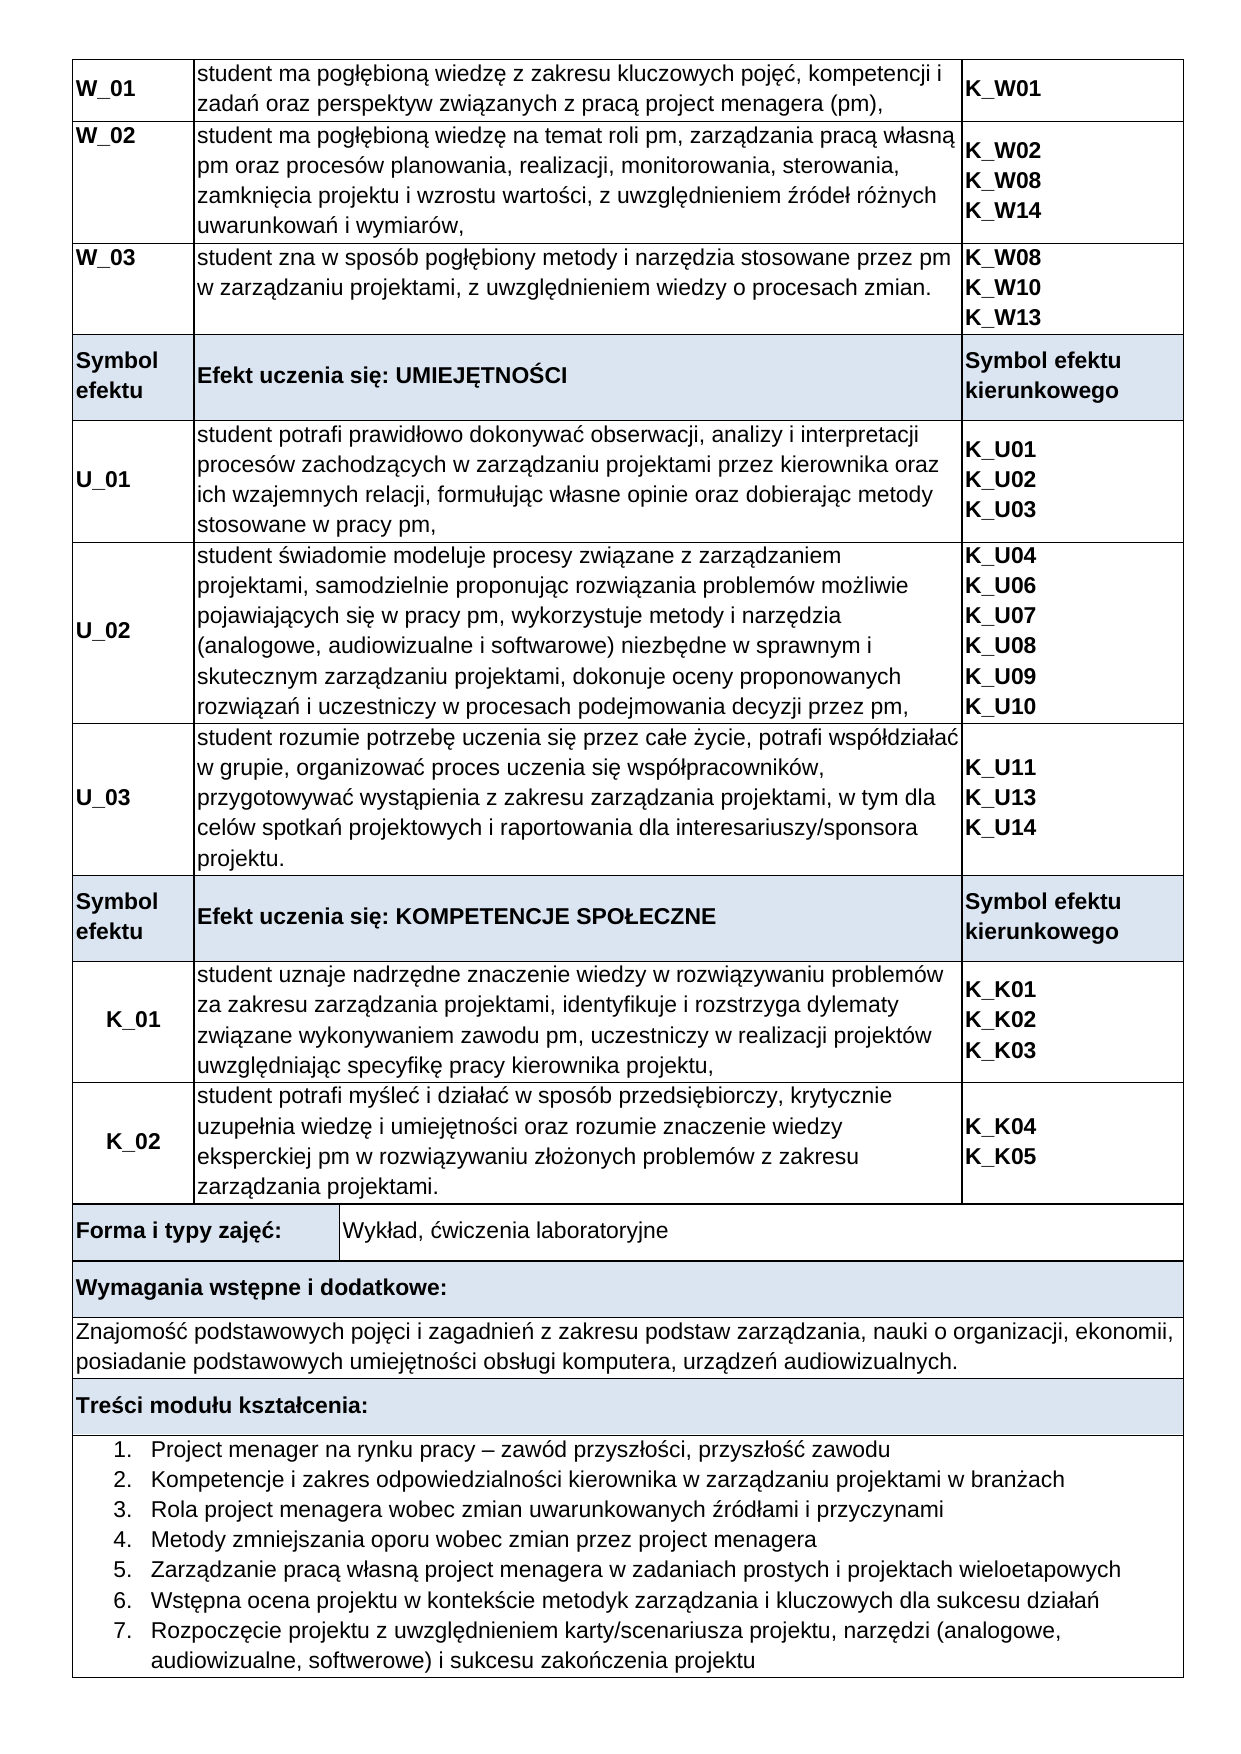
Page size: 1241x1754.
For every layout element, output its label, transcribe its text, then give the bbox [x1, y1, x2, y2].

table_cell Symbol efektu [73, 335, 193, 420]
table_cell Symbol efektu kierunkowego [963, 876, 1183, 961]
table_cell student zna w sposób pogłębiony metody i narzędzia stosowane przez pm w zarządzaniu projektami, z uwzględnieniem wiedzy o procesach zmian. [195, 244, 961, 334]
table_cell student uznaje nadrzędne znaczenie wiedzy w rozwiązywaniu problemów za zakresu zarządzania projektami, identyfikuje i rozstrzyga dylematy związane wykonywaniem zawodu pm, uczestniczy w realizacji projektów uwzględniając specyfikę pracy kierownika projektu, [195, 962, 961, 1082]
table_cell Efekt uczenia się: UMIEJĘTNOŚCI [195, 335, 961, 420]
table_cell K_K04 K_K05 [963, 1083, 1183, 1203]
table_cell student ma pogłębioną wiedzę na temat roli pm, zarządzania pracą własną pm oraz procesów planowania, realizacji, monitorowania, sterowania, zamknięcia projektu i wzrostu wartości, z uwzględnieniem źródeł różnych uwarunkowań i wymiarów, [195, 122, 961, 242]
table_cell student świadomie modeluje procesy związane z zarządzaniem projektami, samodzielnie proponując rozwiązania problemów możliwie pojawiających się w pracy pm, wykorzystuje metody i narzędzia (analogowe, audiowizualne i softwarowe) niezbędne w sprawnym i skutecznym zarządzaniu projektami, dokonuje oceny proponowanych rozwiązań i uczestniczy w procesach podejmowania decyzji przez pm, [195, 543, 961, 723]
table_cell K_U04 K_U06 K_U07 K_U08 K_U09 K_U10 [963, 543, 1183, 723]
table_cell Wymagania wstępne i dodatkowe: [73, 1262, 1183, 1317]
table_cell K_W08 K_W10 K_W13 [963, 244, 1183, 334]
table_cell K_U11 K_U13 K_U14 [963, 724, 1183, 875]
table_cell K_02 [73, 1083, 193, 1203]
table_cell U_02 [73, 543, 193, 723]
table_cell Treści modułu kształcenia: [73, 1379, 1183, 1434]
table_cell Wykład, ćwiczenia laboratoryjne [340, 1205, 1183, 1260]
table_cell K_U01 K_U02 K_U03 [963, 421, 1183, 541]
table_cell W_01 [73, 60, 193, 121]
table_cell K_01 [73, 962, 193, 1082]
table_cell student potrafi myśleć i działać w sposób przedsiębiorczy, krytycznie uzupełnia wiedzę i umiejętności oraz rozumie znaczenie wiedzy eksperckiej pm w rozwiązywaniu złożonych problemów z zakresu zarządzania projektami. [195, 1083, 961, 1203]
table_cell student ma pogłębioną wiedzę z zakresu kluczowych pojęć, kompetencji i zadań oraz perspektyw związanych z pracą project menagera (pm), [195, 60, 961, 121]
table_cell student potrafi prawidłowo dokonywać obserwacji, analizy i interpretacji procesów zachodzących w zarządzaniu projektami przez kierownika oraz ich wzajemnych relacji, formułując własne opinie oraz dobierając metody stosowane w pracy pm, [195, 421, 961, 541]
table_cell Symbol efektu [73, 876, 193, 961]
table_cell K_W01 [963, 60, 1183, 121]
table_cell student rozumie potrzebę uczenia się przez całe życie, potrafi współdziałać w grupie, organizować proces uczenia się współpracowników, przygotowywać wystąpienia z zakresu zarządzania projektami, w tym dla celów spotkań projektowych i raportowania dla interesariuszy/sponsora projektu. [195, 724, 961, 875]
table_cell Efekt uczenia się: KOMPETENCJE SPOŁECZNE [195, 876, 961, 961]
table_cell U_03 [73, 724, 193, 875]
table_cell Znajomość podstawowych pojęci i zagadnień z zakresu podstaw zarządzania, nauki o organizacji, ekonomii, posiadanie podstawowych umiejętności obsługi komputera, urządzeń audiowizualnych. [73, 1318, 1183, 1378]
table_cell Forma i typy zajęć: [73, 1205, 339, 1260]
table_cell W_03 [73, 244, 193, 334]
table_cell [73, 1436, 1183, 1677]
table_cell Symbol efektu kierunkowego [963, 335, 1183, 420]
table_cell U_01 [73, 421, 193, 541]
table_cell K_W02 K_W08 K_W14 [963, 122, 1183, 242]
table_cell W_02 [73, 122, 193, 242]
table_cell K_K01 K_K02 K_K03 [963, 962, 1183, 1082]
